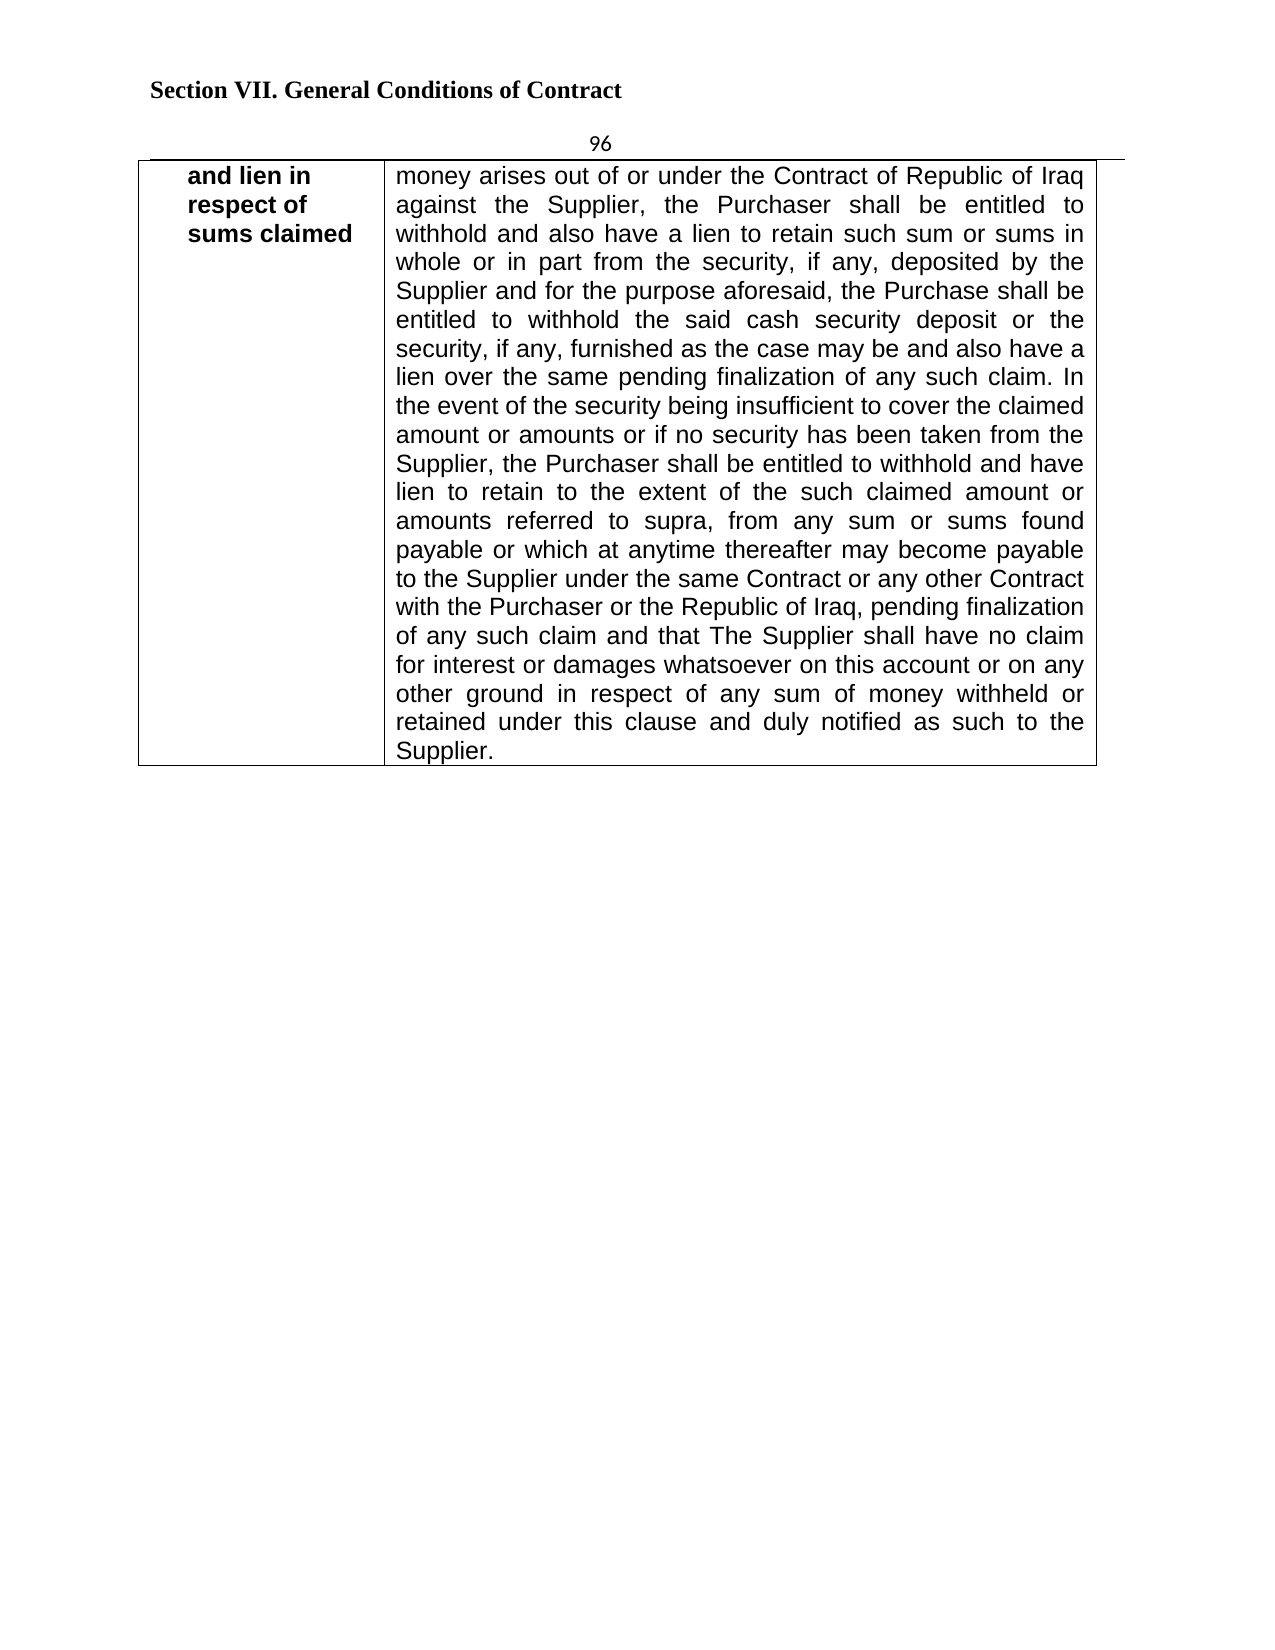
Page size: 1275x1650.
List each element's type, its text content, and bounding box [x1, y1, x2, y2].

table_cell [139, 161, 384, 765]
